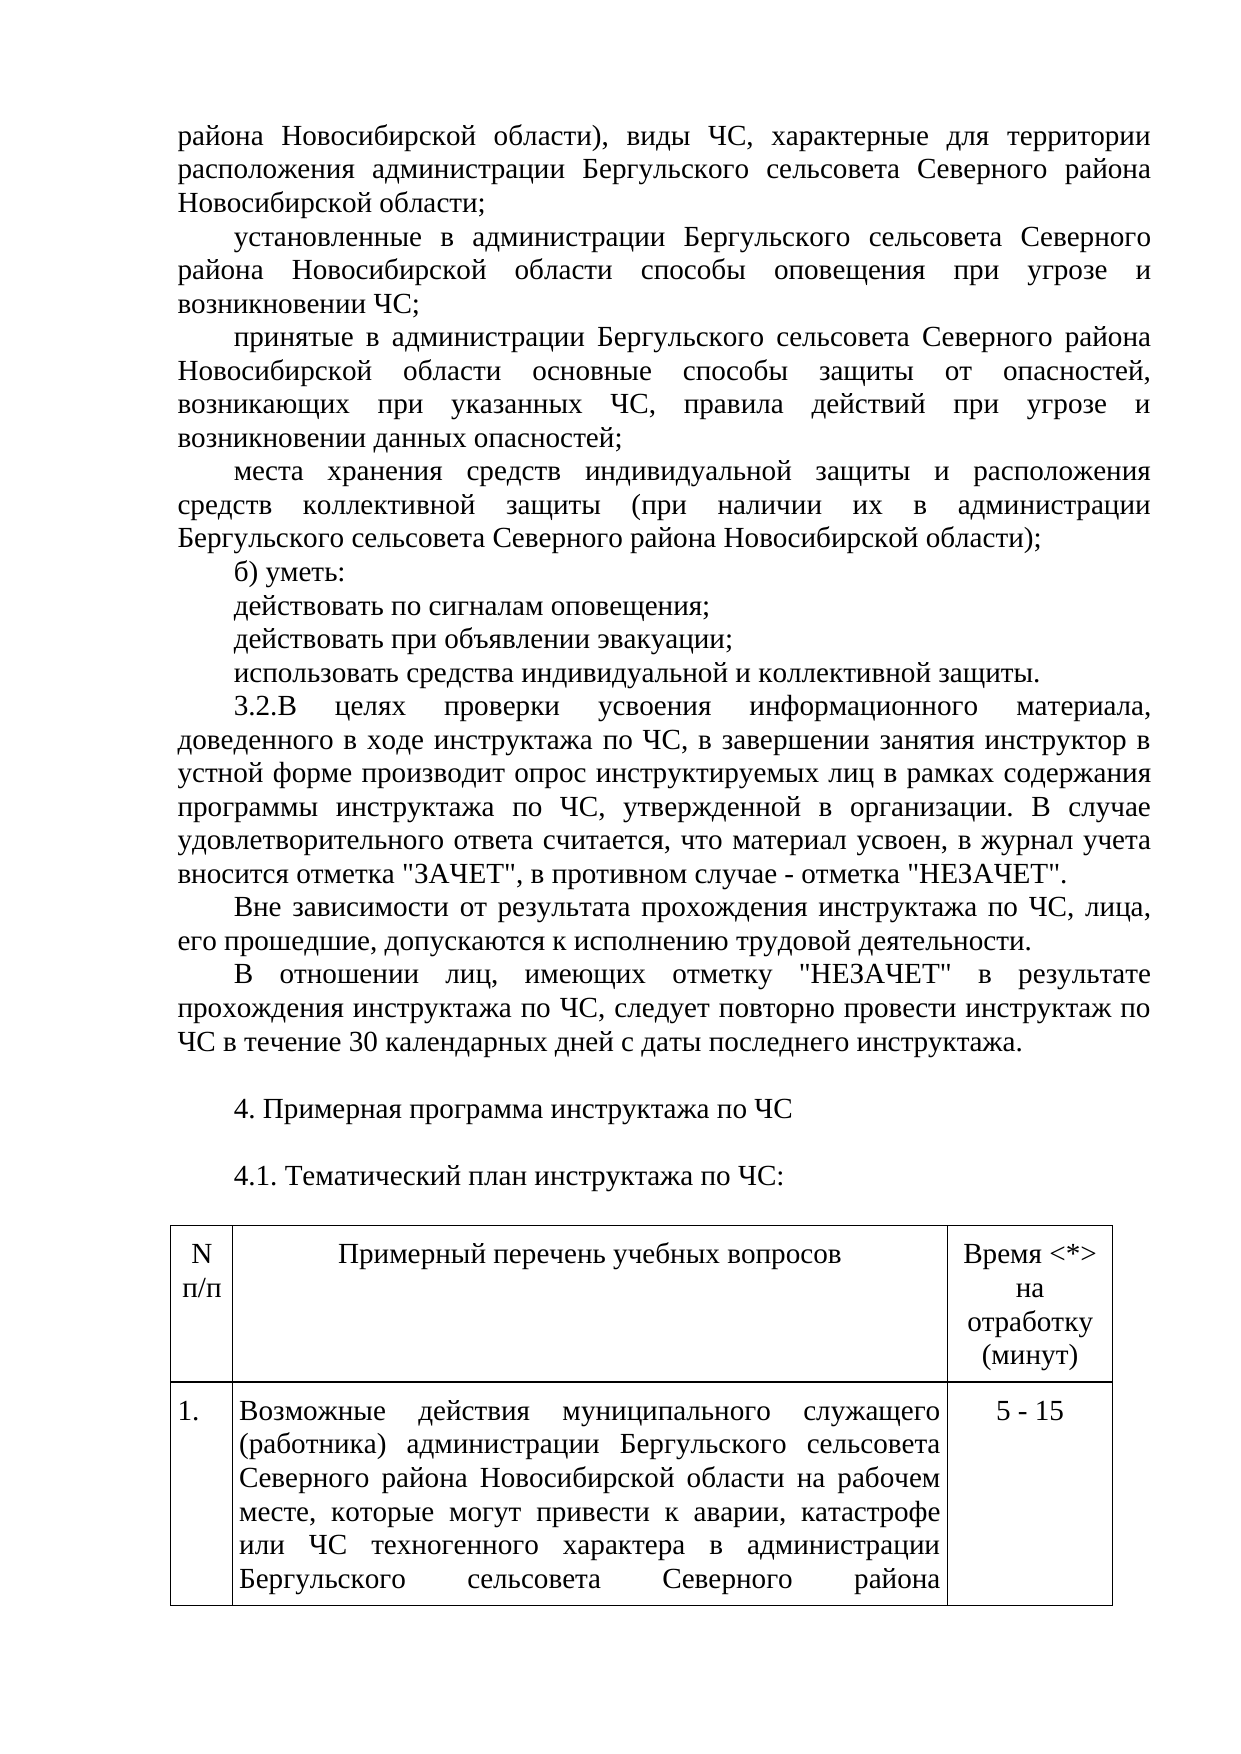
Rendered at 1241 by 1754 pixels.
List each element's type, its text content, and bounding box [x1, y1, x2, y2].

text действовать при объявлении эвакуации; [177, 621, 1152, 655]
text б) уметь: [177, 554, 1152, 588]
text использовать средства индивидуальной и коллективной защиты. [177, 655, 1152, 688]
table_header N п/п [171, 1226, 232, 1381]
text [177, 118, 1152, 219]
text В отношении лиц, имеющих отметку "НЕЗАЧЕТ" в результате прохождения инструктажа по ЧС, следует повторно провести инструктаж по ЧС в течение 30 календарных дней с даты последнего инструктажа. [177, 957, 1152, 1057]
table_cell 5 - 15 [948, 1383, 1112, 1605]
text 3.2.В целях проверки усвоения информационного материала, доведенного в ходе инструктажа по ЧС, в завершении занятия инструктор в устной форме производит опрос инструктируемых лиц в рамках содержания программы инструктажа по ЧС, утвержденной в организации. В случае удовлетворительного ответа считается, что материал усвоен, в журнал учета вносится отметка "ЗАЧЕТ", в противном случае - отметка "НЕЗАЧЕТ". [177, 688, 1152, 889]
text места хранения средств индивидуальной защиты и расположения средств коллективной защиты (при наличии их в администрации Бергульского сельсовета Северного района Новосибирской области); [177, 453, 1152, 554]
title 4. Примерная программа инструктажа по ЧС [177, 1091, 1152, 1124]
table_header Примерный перечень учебных вопросов [233, 1226, 947, 1381]
table_cell 1. [171, 1383, 232, 1605]
text установленные в администрации Бергульского сельсовета Северного района Новосибирской области способы оповещения при угрозе и возникновении ЧС; [177, 219, 1152, 319]
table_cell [233, 1383, 947, 1605]
title 4.1. Тематический план инструктажа по ЧС: [177, 1158, 1152, 1191]
text действовать по сигналам оповещения; [177, 588, 1152, 621]
text принятые в администрации Бергульского сельсовета Северного района Новосибирской области основные способы защиты от опасностей, возникающих при указанных ЧС, правила действий при угрозе и возникновении данных опасностей; [177, 319, 1152, 453]
table_header Время <*> на отработку (минут) [948, 1226, 1112, 1381]
text Вне зависимости от результата прохождения инструктажа по ЧС, лица, его прошедшие, допускаются к исполнению трудовой деятельности. [177, 889, 1152, 957]
